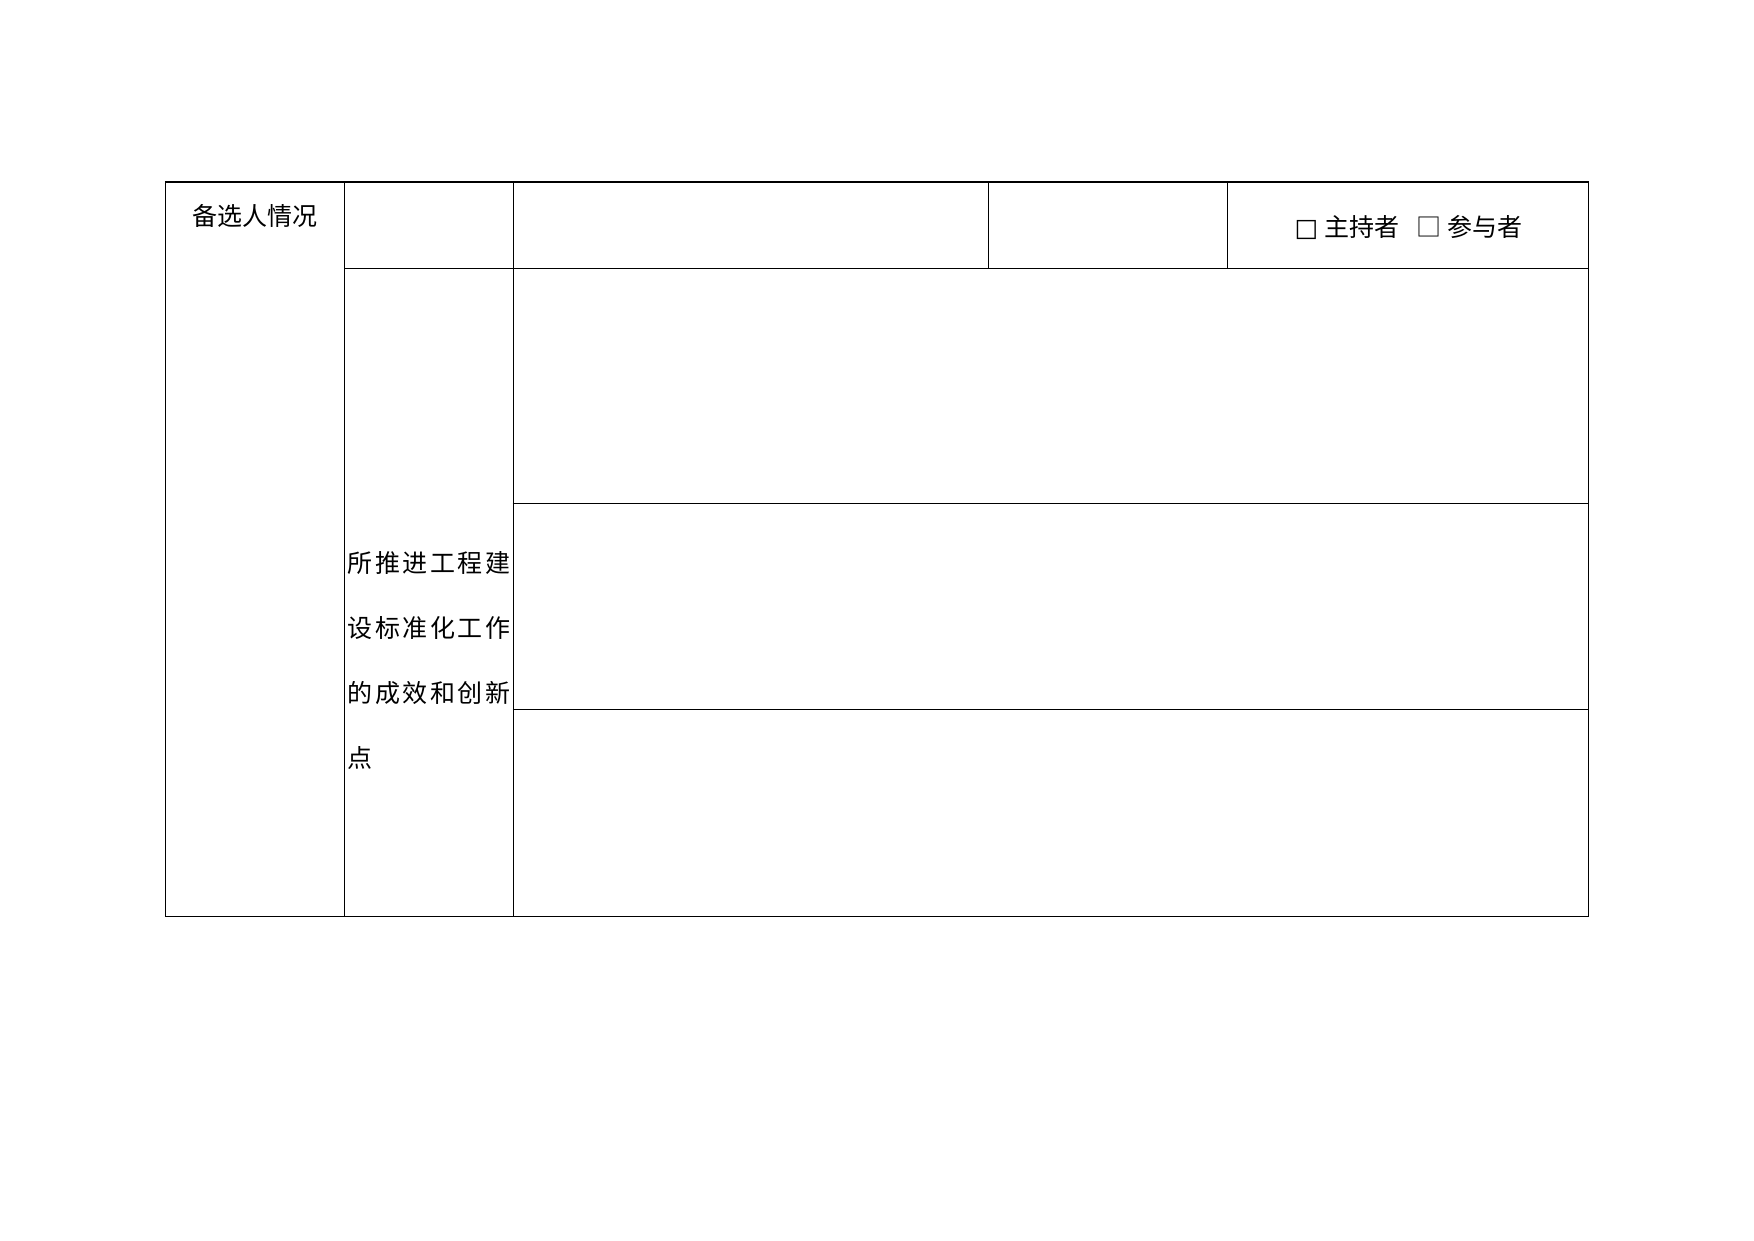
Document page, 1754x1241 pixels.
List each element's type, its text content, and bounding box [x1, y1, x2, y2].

table_cell [514, 710, 1588, 916]
table_cell □ 主持者 □ 参与者 [1228, 183, 1588, 268]
table_cell 所推进工程建设标准化工作的成效和创新点 [345, 269, 513, 916]
table_cell [514, 269, 1588, 502]
table_cell [514, 504, 1588, 709]
table_cell [989, 183, 1227, 268]
table_cell [514, 183, 988, 268]
